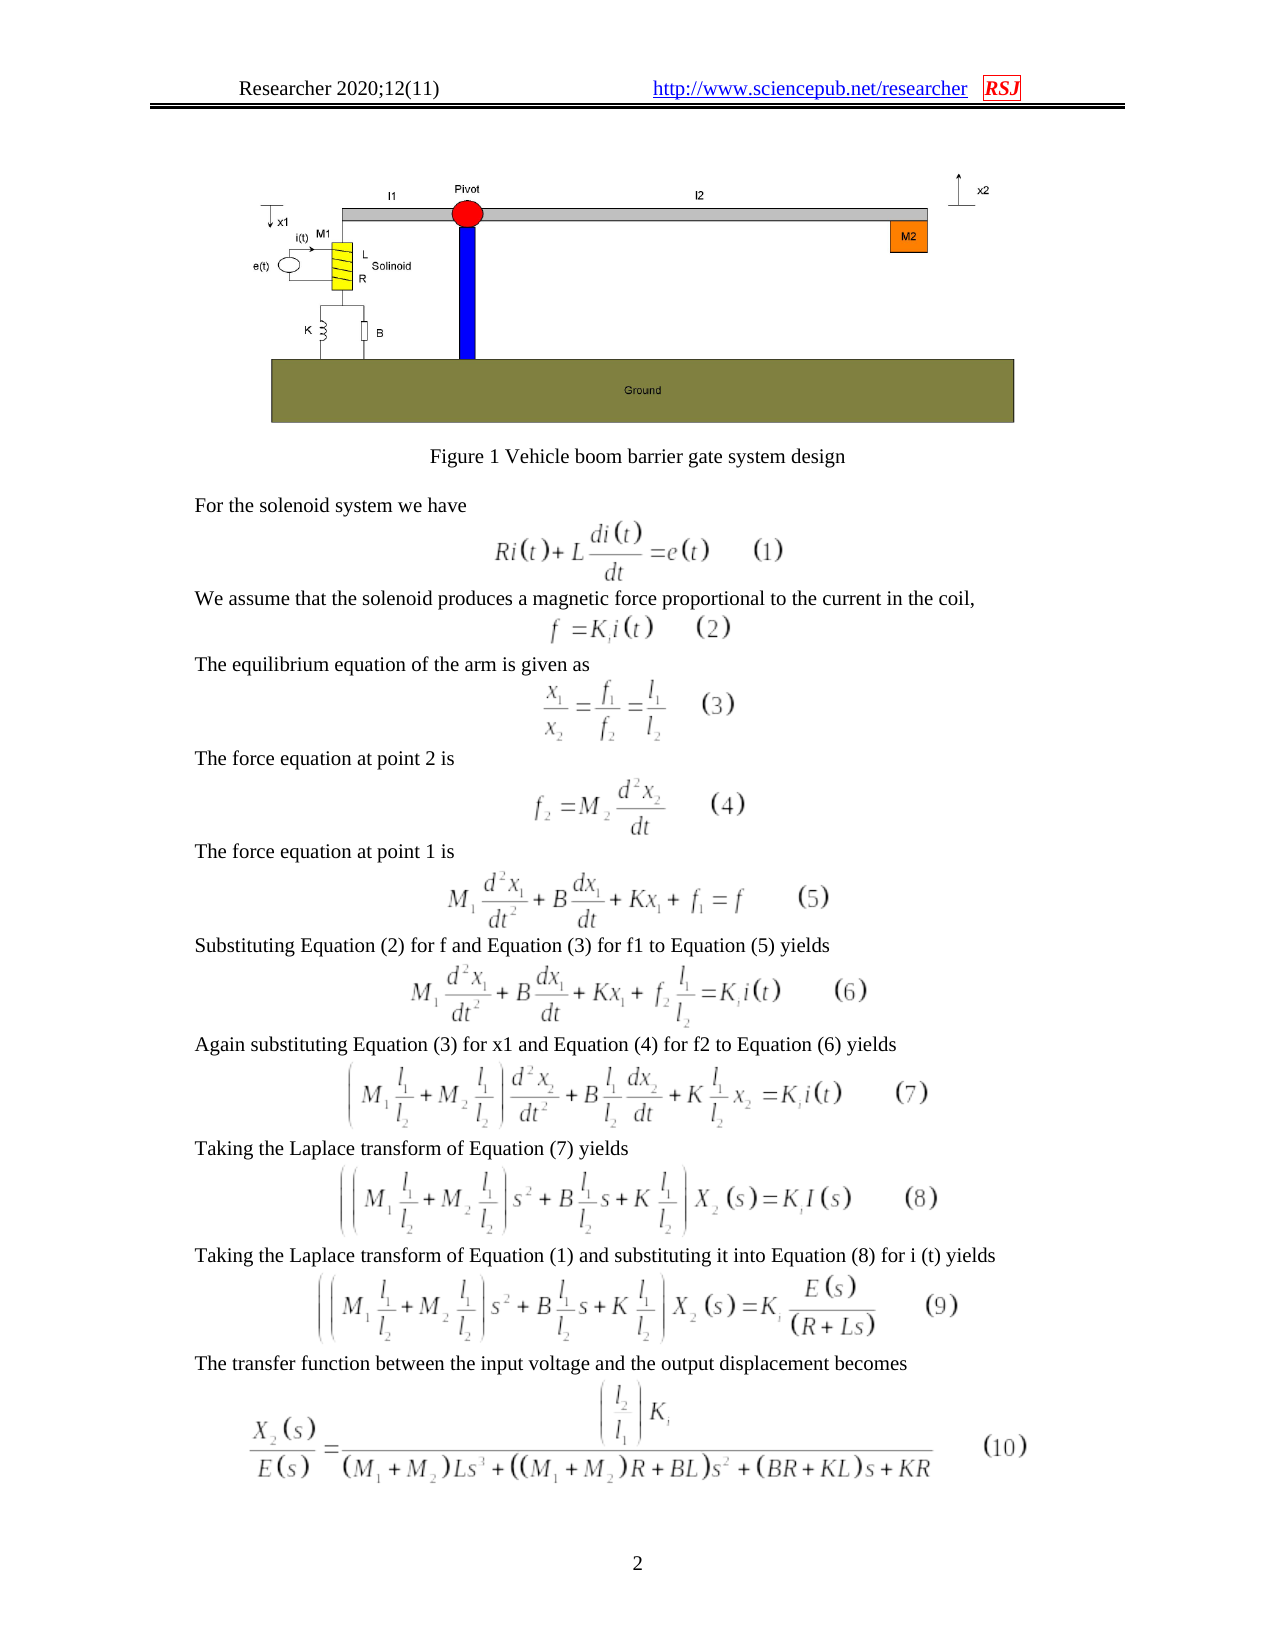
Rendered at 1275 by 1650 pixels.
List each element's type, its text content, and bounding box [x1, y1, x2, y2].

text For the solenoid system we have [150, 492, 1125, 517]
text Taking the Laplace transform of Equation (7) yields [150, 1136, 1125, 1160]
text The transfer function between the input voltage and the output displacement becomes [150, 1351, 1125, 1375]
text Figure 1 Vehicle boom barrier gate system design [150, 444, 1125, 468]
text The equilibrium equation of the arm is given as [150, 652, 1125, 676]
text The force equation at point 1 is [150, 839, 1125, 863]
text The force equation at point 2 is [150, 746, 1125, 770]
text Taking the Laplace transform of Equation (1) and substituting it into Equation (8) for i (t) yields [150, 1243, 1125, 1267]
text Substituting Equation (2) for f and Equation (3) for f1 to Equation (5) yields [150, 932, 1125, 957]
text We assume that the solenoid produces a magnetic force proportional to the current in the coil, [150, 586, 1125, 610]
text Again substituting Equation (3) for x1 and Equation (4) for f2 to Equation (6) yields [150, 1032, 1125, 1056]
picture [240, 150, 1035, 445]
